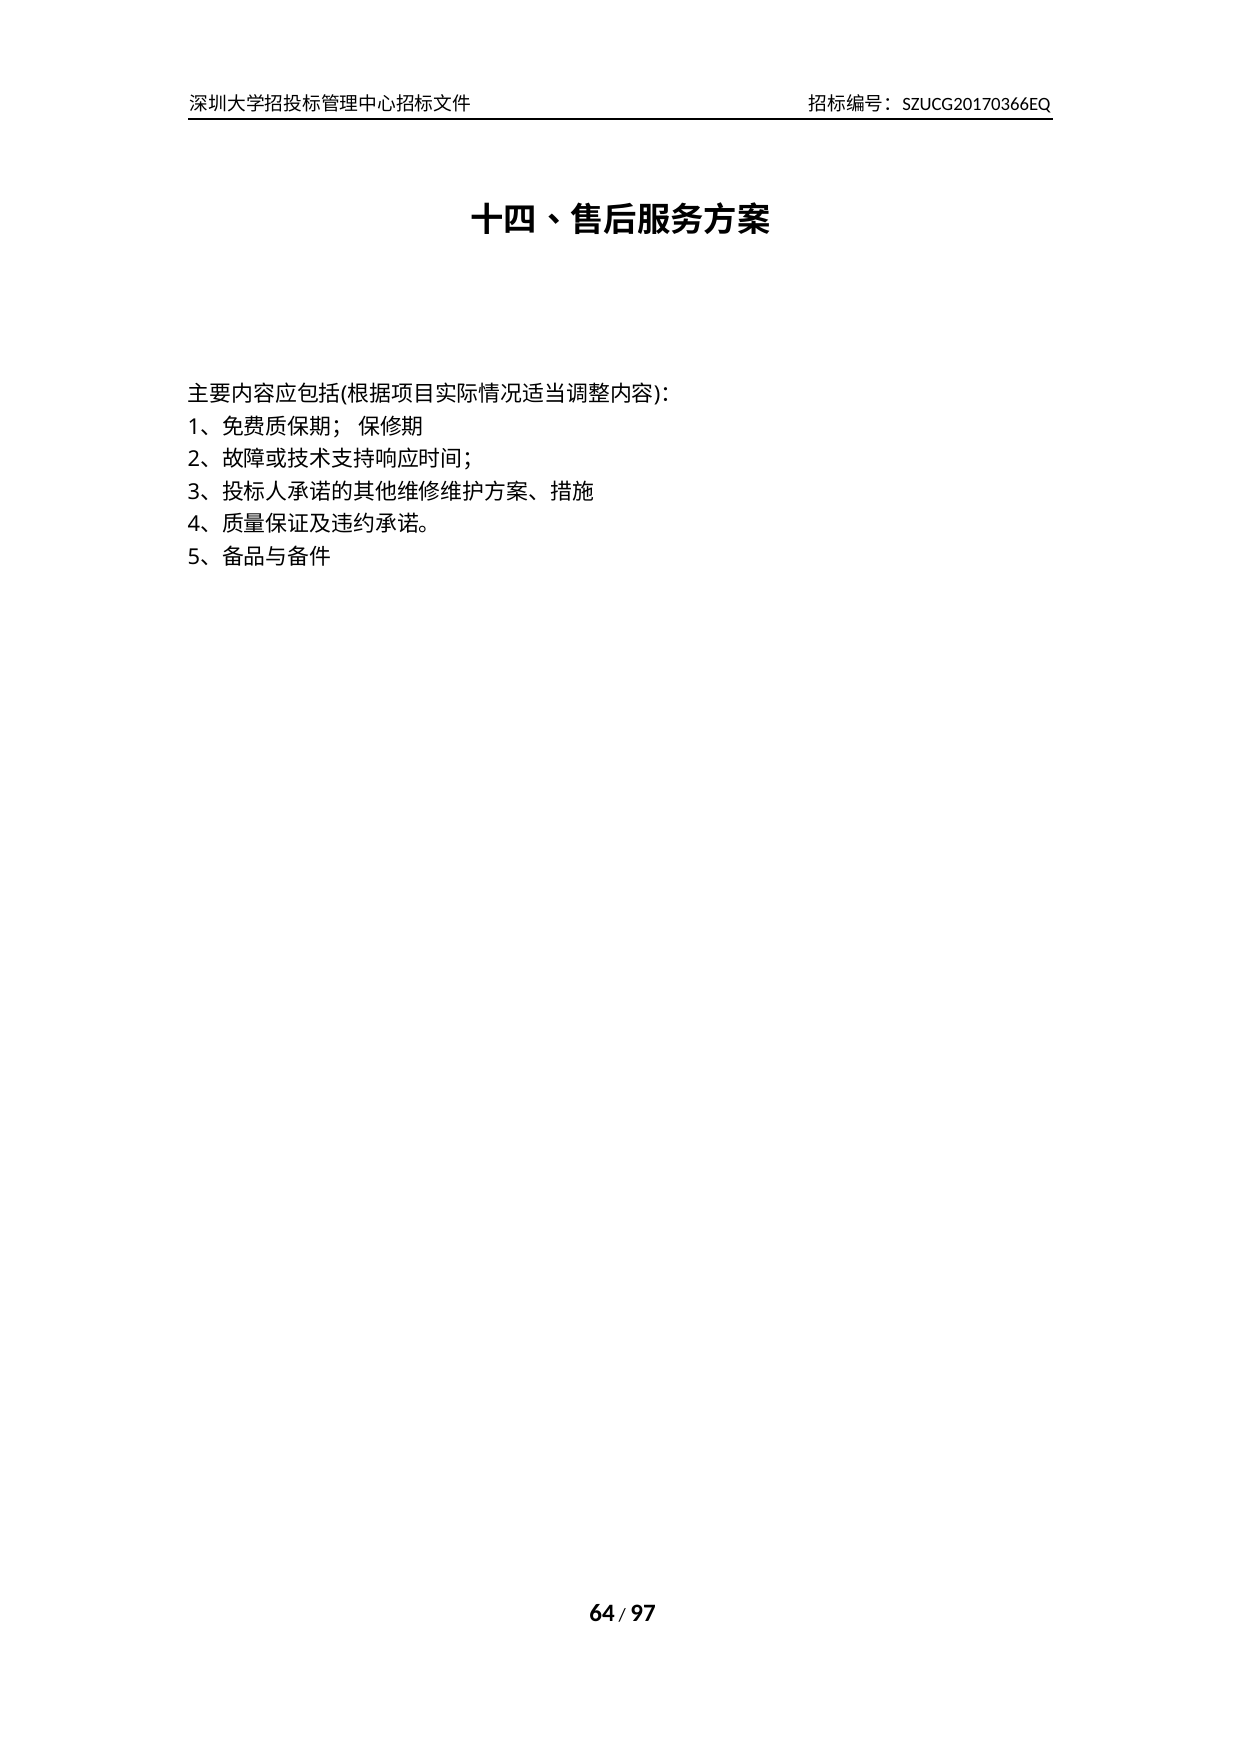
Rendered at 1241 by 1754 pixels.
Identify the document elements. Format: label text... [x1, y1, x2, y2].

text 1、免费质保期； 保修期 [187, 408, 1053, 441]
subtitle 十四、售后服务方案 [187, 186, 1053, 251]
text 4、质量保证及违约承诺。 [187, 506, 1053, 538]
text 主要内容应包括(根据项目实际情况适当调整内容)： [187, 376, 1053, 408]
text 2、故障或技术支持响应时间； [187, 441, 1053, 473]
text 3、投标人承诺的其他维修维护方案、措施 [187, 473, 1053, 506]
text 5、备品与备件 [187, 538, 1053, 571]
